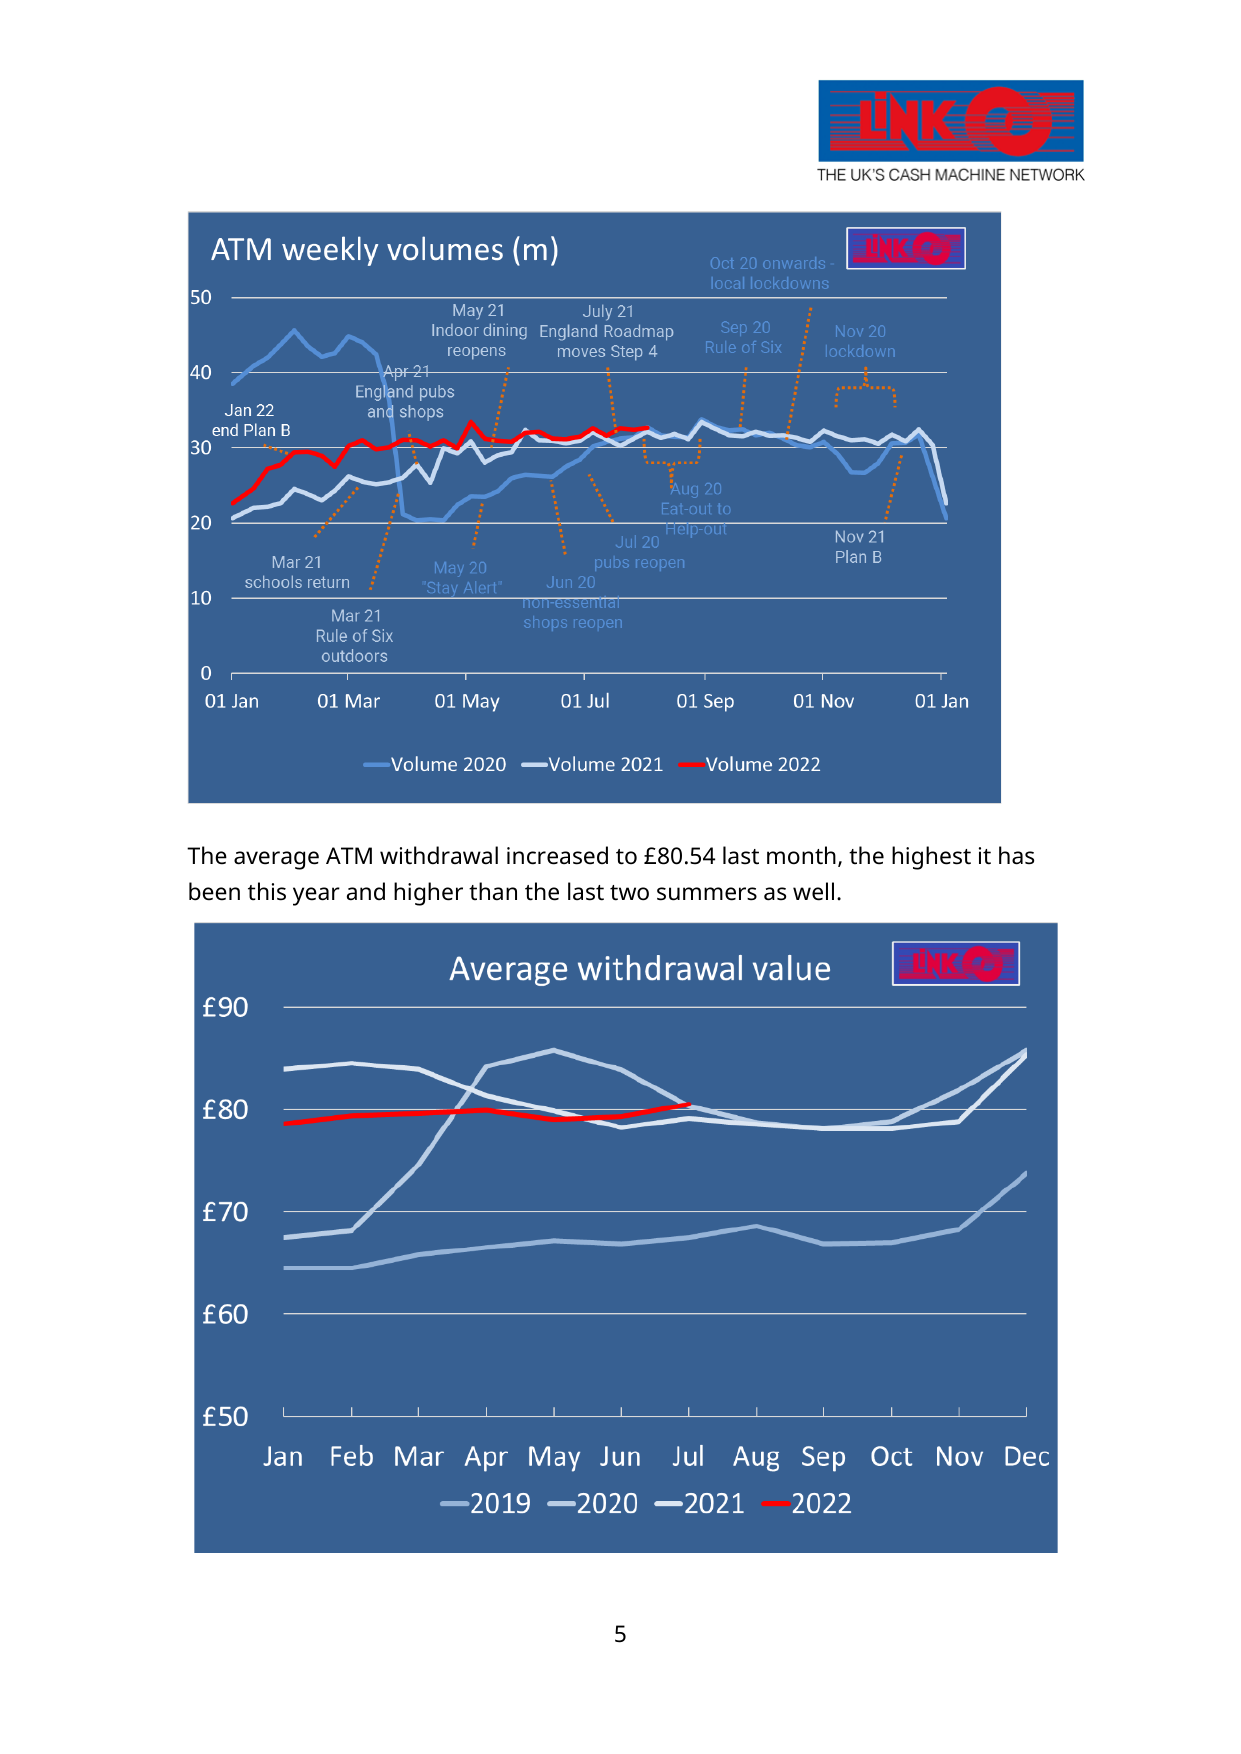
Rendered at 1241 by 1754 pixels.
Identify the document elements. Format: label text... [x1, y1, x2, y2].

list The average ATM withdrawal increased to £80.54 last month, the highest it has been this year and higher than the last two summers as well. [187, 840, 1090, 907]
picture [192, 922, 1058, 1551]
picture [187, 211, 1002, 804]
picture [810, 73, 1091, 184]
